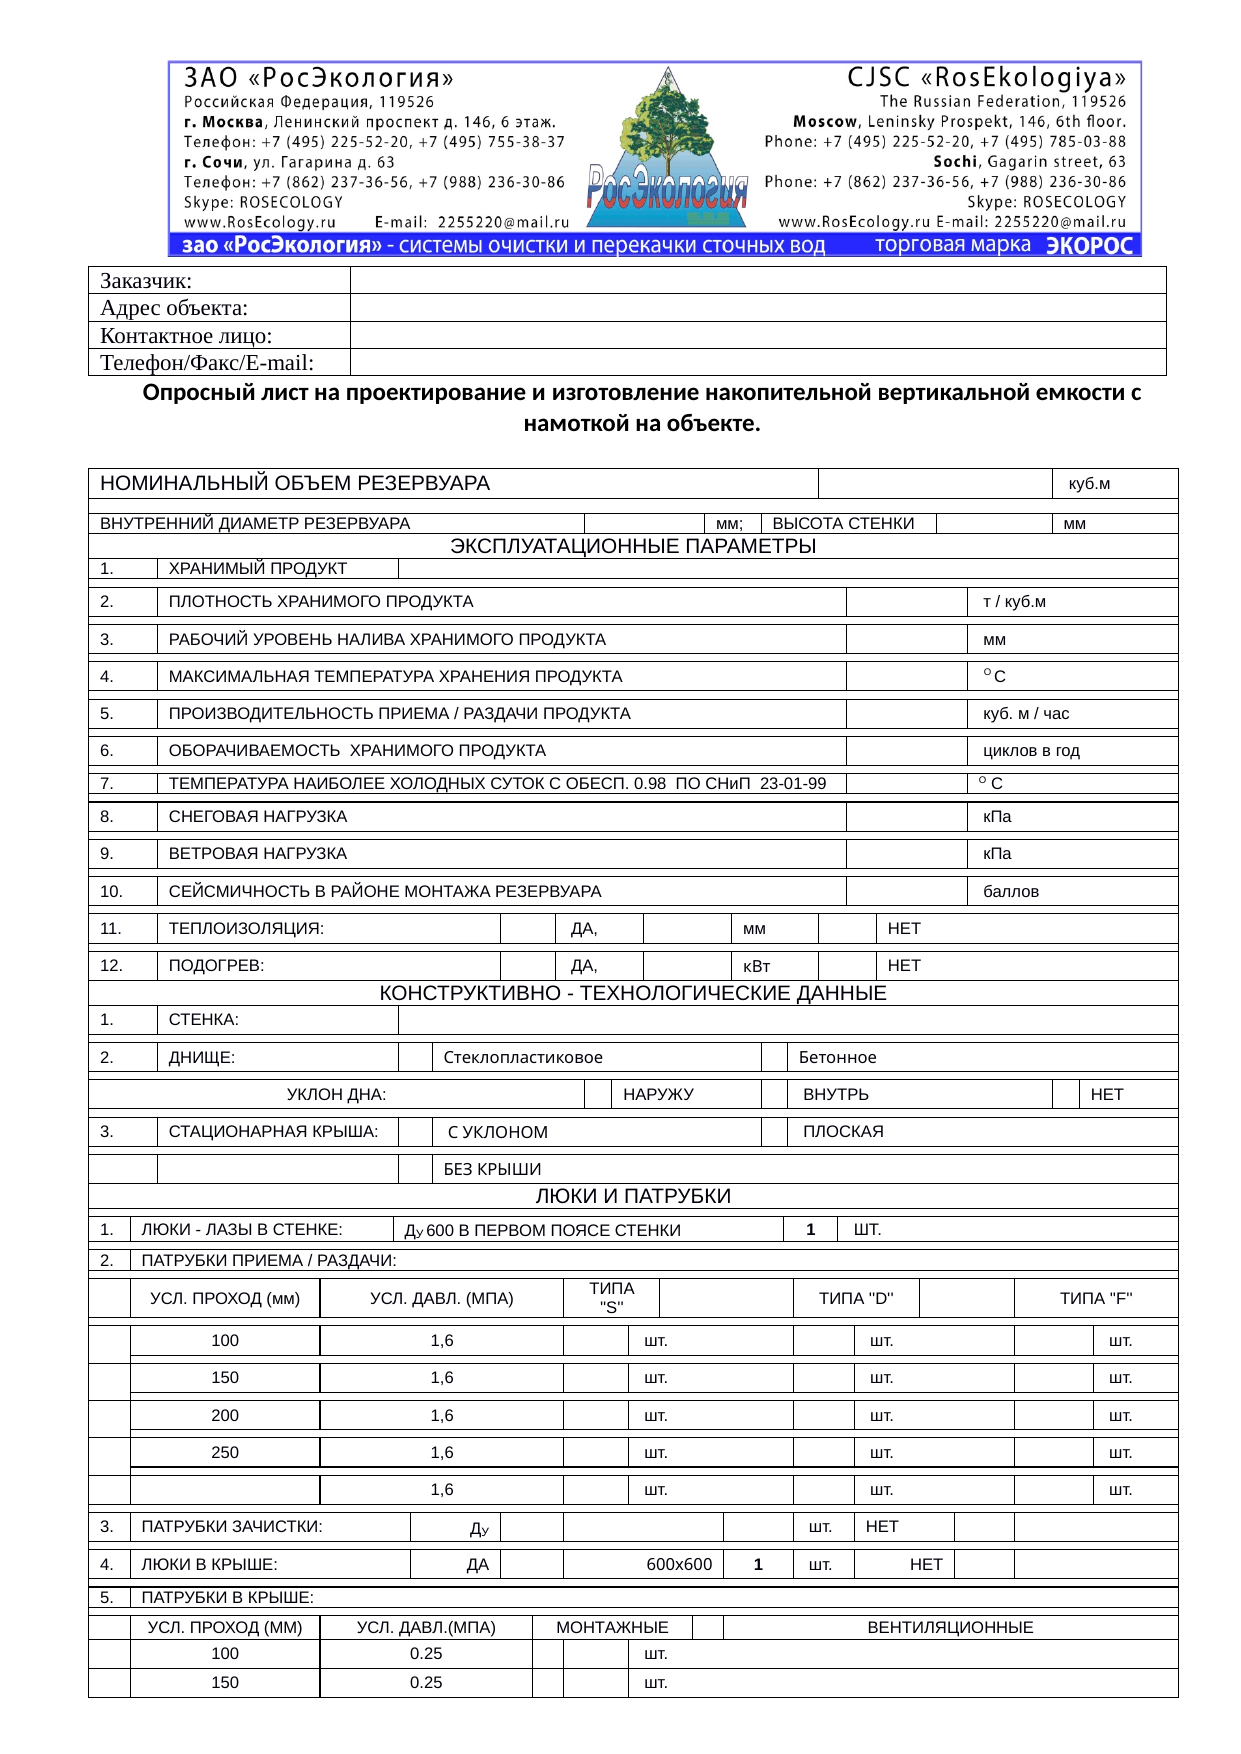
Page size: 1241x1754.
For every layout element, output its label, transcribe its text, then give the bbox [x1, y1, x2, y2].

table_header НОМИНАЛЬНЫЙ ОБЪЕМ РЕЗЕРВУАРА [89, 469, 818, 497]
table_cell шт. [855, 1438, 1014, 1466]
table_cell 4. [89, 662, 157, 690]
table_cell 2. [89, 1043, 157, 1071]
table_cell шт. [794, 1513, 854, 1541]
table_cell [89, 1476, 130, 1504]
table_cell [585, 514, 704, 533]
table_cell [847, 840, 967, 868]
table_cell [501, 1550, 563, 1578]
table_cell мм [732, 914, 818, 942]
table_cell [794, 1364, 854, 1392]
table_cell СТАЦИОНАРНАЯ КРЫША: [158, 1118, 398, 1146]
table_cell шт. [794, 1550, 854, 1578]
table_cell ТЕПЛОИЗОЛЯЦИЯ: [158, 914, 500, 942]
table_cell ОБОРАЧИВАЕМОСТЬ ХРАНИМОГО ПРОДУКТА [158, 737, 846, 765]
table_cell 1,6 [321, 1364, 563, 1392]
table_cell МАКСИМАЛЬНАЯ ТЕМПЕРАТУРА ХРАНЕНИЯ ПРОДУКТА [158, 662, 846, 690]
table_cell 3. [89, 1118, 157, 1146]
table_cell 250 [131, 1438, 319, 1466]
table_cell МОНТАЖНЫЕ [533, 1616, 692, 1639]
table_cell [794, 1326, 854, 1354]
table_cell 100 [131, 1326, 319, 1354]
table_cell СТЕНКА: [158, 1006, 398, 1034]
table_cell [351, 322, 1166, 348]
table_cell Адрес объекта: [89, 294, 350, 321]
table_cell баллов [968, 877, 1178, 905]
table_cell УСЛ. ПРОХОД (ММ) [131, 1616, 319, 1639]
table_cell 200 [131, 1401, 319, 1429]
table_cell НЕТ [877, 952, 1178, 980]
table_cell ПАТРУБКИ ПРИЕМА / РАЗДАЧИ: [131, 1250, 1178, 1269]
table_cell шт. [1094, 1438, 1178, 1466]
table_cell 2. [89, 588, 157, 616]
table_cell [89, 499, 1178, 513]
table_cell 1 [784, 1217, 837, 1241]
table_cell [89, 579, 1178, 587]
table_cell ВЫСОТА СТЕНКИ [762, 514, 936, 533]
table_cell ДУ 600 В ПЕРВОМ ПОЯСЕ СТЕНКИ [394, 1217, 783, 1241]
table_cell ЭКСПЛУАТАЦИОННЫЕ ПАРАМЕТРЫ [89, 534, 1178, 558]
table_cell циклов в год [968, 737, 1178, 765]
table_cell [89, 1271, 1178, 1278]
table_cell УСЛ. ДАВЛ.(МПА) [321, 1616, 532, 1639]
table_cell [564, 1513, 723, 1541]
table_cell 0.25 [321, 1669, 532, 1697]
table_cell шт. [629, 1326, 793, 1354]
table_cell кПа [968, 840, 1178, 868]
table_cell 1,6 [321, 1438, 563, 1466]
table_cell [89, 1616, 130, 1639]
table_cell 8. [89, 803, 157, 831]
table_cell УКЛОН ДНА: [89, 1080, 584, 1108]
table_cell [89, 1640, 130, 1668]
text Опросный лист на проектирование и изготовление накопительной вертикальной емкости с намоткой на объекте. [89, 376, 1196, 437]
table_cell 11. [89, 914, 157, 942]
table_cell 150 [131, 1364, 319, 1392]
table_cell [89, 1318, 1178, 1325]
table_cell кВт [732, 952, 818, 980]
table_cell шт. [855, 1476, 1014, 1504]
table_cell [501, 1513, 563, 1541]
table_cell 5. [89, 700, 157, 727]
table_cell [1015, 1513, 1178, 1541]
table_cell [399, 1155, 432, 1183]
table_cell [89, 1147, 1178, 1154]
table_cell 5. [89, 1588, 130, 1607]
table_cell [762, 1080, 787, 1108]
table_cell [89, 1279, 130, 1317]
table_cell [89, 1608, 1178, 1615]
table_cell 4. [89, 1550, 130, 1578]
table_cell КОНСТРУКТИВНО - ТЕХНОЛОГИЧЕСКИЕ ДАННЫЕ [89, 981, 1178, 1005]
table_cell [1015, 1364, 1093, 1392]
table_cell 0.25 [321, 1640, 532, 1668]
table_cell УСЛ. ПРОХОД (мм) [131, 1279, 319, 1317]
table_cell [564, 1326, 628, 1354]
table_header Заказчик: [89, 267, 350, 293]
table_cell [89, 1326, 130, 1363]
table_cell О С [968, 662, 1178, 690]
table_cell [564, 1669, 628, 1697]
table_cell шт. [629, 1364, 793, 1392]
table_cell [1015, 1438, 1093, 1466]
table_cell НАРУЖУ [612, 1080, 761, 1108]
table_cell ТИПА ''S'' [564, 1279, 659, 1317]
table_cell [158, 1155, 398, 1183]
table_cell [1053, 1080, 1079, 1108]
table_cell [89, 1109, 1178, 1117]
table_cell 1 [724, 1550, 793, 1578]
table_cell шт. [855, 1364, 1014, 1392]
table_cell НЕТ [1080, 1080, 1178, 1108]
table_cell [724, 1513, 793, 1541]
table_cell [501, 952, 555, 980]
table_cell [131, 1476, 319, 1504]
table_cell НЕТ [855, 1513, 954, 1541]
table_cell ВНУТРЕННИЙ ДИАМЕТР РЕЗЕРВУАРА [89, 514, 584, 533]
table_cell 12. [89, 952, 157, 980]
table_cell ДНИЩЕ: [158, 1043, 398, 1071]
table_cell [89, 1438, 130, 1474]
table_cell [644, 914, 731, 942]
table_cell шт. [1094, 1326, 1178, 1354]
table_cell [399, 1006, 1178, 1034]
table_cell 100 [131, 1640, 319, 1668]
table_cell 6. [89, 737, 157, 765]
table_cell [399, 1043, 432, 1071]
table_cell [89, 766, 1178, 773]
table_header [351, 267, 1166, 293]
table_cell УСЛ. ДАВЛ. (МПА) [321, 1279, 563, 1317]
table_cell кПа [968, 803, 1178, 831]
table_cell [89, 1669, 130, 1697]
table_cell РАБОЧИЙ УРОВЕНЬ НАЛИВА ХРАНИМОГО ПРОДУКТА [158, 625, 846, 653]
table_cell ВЕТРОВАЯ НАГРУЗКА [158, 840, 846, 868]
table_cell мм [1053, 514, 1178, 533]
table_cell [131, 1430, 1178, 1437]
table_cell шт. [855, 1326, 1014, 1354]
table_cell [585, 1080, 611, 1108]
table_cell ЛЮКИ В КРЫШЕ: [131, 1550, 410, 1578]
table_cell [955, 1550, 1014, 1578]
table_cell [693, 1616, 723, 1639]
table_cell 600х600 [564, 1550, 723, 1578]
table_cell [847, 700, 967, 727]
table_cell ТИПА ''F'' [1015, 1279, 1178, 1317]
table_cell [1015, 1326, 1093, 1354]
table_cell [89, 1155, 157, 1183]
table_cell [89, 1579, 1178, 1586]
table_cell шт. [1094, 1401, 1178, 1429]
table_cell шт. [1094, 1476, 1178, 1504]
table_cell [399, 1118, 432, 1146]
table_cell Телефон/Факс/E-mail: [89, 349, 350, 375]
table_cell НЕТ [855, 1550, 954, 1578]
table_cell [89, 729, 1178, 736]
table_cell [819, 914, 876, 942]
table_cell Бетонное [788, 1043, 1178, 1071]
table_cell [564, 1640, 628, 1668]
table_cell [847, 877, 967, 905]
table_cell [89, 794, 1178, 801]
table_cell ВНУТРЬ [788, 1080, 1052, 1108]
table_cell [89, 1542, 1178, 1549]
table_cell [847, 774, 967, 793]
table_cell [794, 1438, 854, 1466]
table_cell ПАТРУБКИ ЗАЧИСТКИ: [131, 1513, 410, 1541]
table_cell 1. [89, 559, 157, 578]
table_cell шт. [629, 1476, 793, 1504]
table_cell [564, 1476, 628, 1504]
table_cell С УКЛОНОМ [433, 1118, 761, 1146]
table_cell [1015, 1550, 1178, 1578]
table_cell ХРАНИМЫЙ ПРОДУКТ [158, 559, 398, 578]
table_cell ШТ. [838, 1217, 1178, 1241]
table_cell СНЕГОВАЯ НАГРУЗКА [158, 803, 846, 831]
table_cell [1015, 1401, 1093, 1429]
table_cell [89, 1209, 1178, 1216]
table_cell ЛЮКИ И ПАТРУБКИ [89, 1184, 1178, 1208]
table_cell шт. [629, 1401, 793, 1429]
table_cell Контактное лицо: [89, 322, 350, 348]
table_cell мм; [705, 514, 761, 533]
table_cell 1,6 [321, 1401, 563, 1429]
table_cell [89, 832, 1178, 839]
table_cell [847, 737, 967, 765]
table_cell шт. [629, 1438, 793, 1466]
table_cell 3. [89, 1513, 130, 1541]
table_cell ПАТРУБКИ В КРЫШЕ: [131, 1588, 1178, 1607]
table_cell ПЛОСКАЯ [788, 1118, 1178, 1146]
table_cell мм [968, 625, 1178, 653]
table_cell [1015, 1476, 1093, 1504]
table_cell 9. [89, 840, 157, 868]
table_cell [847, 803, 967, 831]
table_cell 1. [89, 1217, 130, 1241]
table_cell [89, 906, 1178, 913]
table_cell ПРОИЗВОДИТЕЛЬНОСТЬ ПРИЕМА / РАЗДАЧИ ПРОДУКТА [158, 700, 846, 727]
table_cell Стеклопластиковое [433, 1043, 761, 1071]
table_cell [564, 1401, 628, 1429]
table_cell ДУ [411, 1513, 500, 1541]
table_cell [89, 1072, 1178, 1079]
table_cell [89, 617, 1178, 624]
table_cell [564, 1438, 628, 1466]
table_cell [794, 1401, 854, 1429]
table_cell т / куб.м [968, 588, 1178, 616]
table_cell шт. [1094, 1364, 1178, 1392]
table_cell [644, 952, 731, 980]
table_cell [399, 559, 1178, 578]
table_cell [501, 914, 555, 942]
table_cell 1,6 [321, 1326, 563, 1354]
table_cell [847, 662, 967, 690]
table_cell [762, 1043, 787, 1071]
table_cell ПОДОГРЕВ: [158, 952, 500, 980]
table_cell НЕТ [877, 914, 1178, 942]
table_cell [564, 1364, 628, 1392]
table_cell ДА, [556, 914, 643, 942]
table_cell СЕЙСМИЧНОСТЬ В РАЙОНЕ МОНТАЖА РЕЗЕРВУАРА [158, 877, 846, 905]
table_cell [955, 1513, 1014, 1541]
table_cell ВЕНТИЛЯЦИОННЫЕ [724, 1616, 1178, 1639]
table_cell 2. [89, 1250, 130, 1269]
table_cell [131, 1468, 1178, 1474]
table_cell шт. [855, 1401, 1014, 1429]
table_cell [89, 1364, 130, 1400]
table_cell [89, 654, 1178, 661]
table_cell [131, 1356, 1178, 1363]
table_cell 3. [89, 625, 157, 653]
table_cell [89, 1242, 1178, 1249]
table_cell [89, 944, 1178, 951]
table_cell 1. [89, 1006, 157, 1034]
table_cell [937, 514, 1052, 533]
picture [167, 60, 1143, 257]
table_cell [351, 294, 1166, 321]
table_cell [89, 691, 1178, 698]
table_cell О С [968, 774, 1178, 793]
table_cell ПЛОТНОСТЬ ХРАНИМОГО ПРОДУКТА [158, 588, 846, 616]
table_header [819, 469, 1052, 497]
table_cell ДА [411, 1550, 500, 1578]
table_cell [794, 1476, 854, 1504]
table_cell ТИПА ''D'' [794, 1279, 919, 1317]
table_cell ДА, [556, 952, 643, 980]
table_header куб.м [1053, 469, 1178, 497]
table_cell шт. [629, 1640, 1178, 1668]
table_cell [533, 1669, 563, 1697]
table_cell БЕЗ КРЫШИ [433, 1155, 1178, 1183]
table_cell [660, 1279, 793, 1317]
table_cell [762, 1118, 787, 1146]
table_cell 10. [89, 877, 157, 905]
table_cell [920, 1279, 1014, 1317]
table_cell [89, 869, 1178, 876]
table_cell ЛЮКИ - ЛАЗЫ В СТЕНКЕ: [131, 1217, 393, 1241]
table_cell шт. [629, 1669, 1178, 1697]
table_cell [847, 588, 967, 616]
table_cell ТЕМПЕРАТУРА НАИБОЛЕЕ ХОЛОДНЫХ СУТОК С ОБЕСП. 0.98 ПО СНиП 23-01-99 [158, 774, 846, 793]
table_cell [847, 625, 967, 653]
table_cell куб. м / час [968, 700, 1178, 727]
table_cell [89, 1401, 130, 1437]
table_cell 150 [131, 1669, 319, 1697]
table_cell 1,6 [321, 1476, 563, 1504]
table_cell 7. [89, 774, 157, 793]
table_cell [89, 1505, 1178, 1512]
table_cell [89, 1035, 1178, 1042]
table_cell [351, 349, 1166, 375]
table_cell [819, 952, 876, 980]
table_cell [533, 1640, 563, 1668]
table_cell [131, 1393, 1178, 1400]
